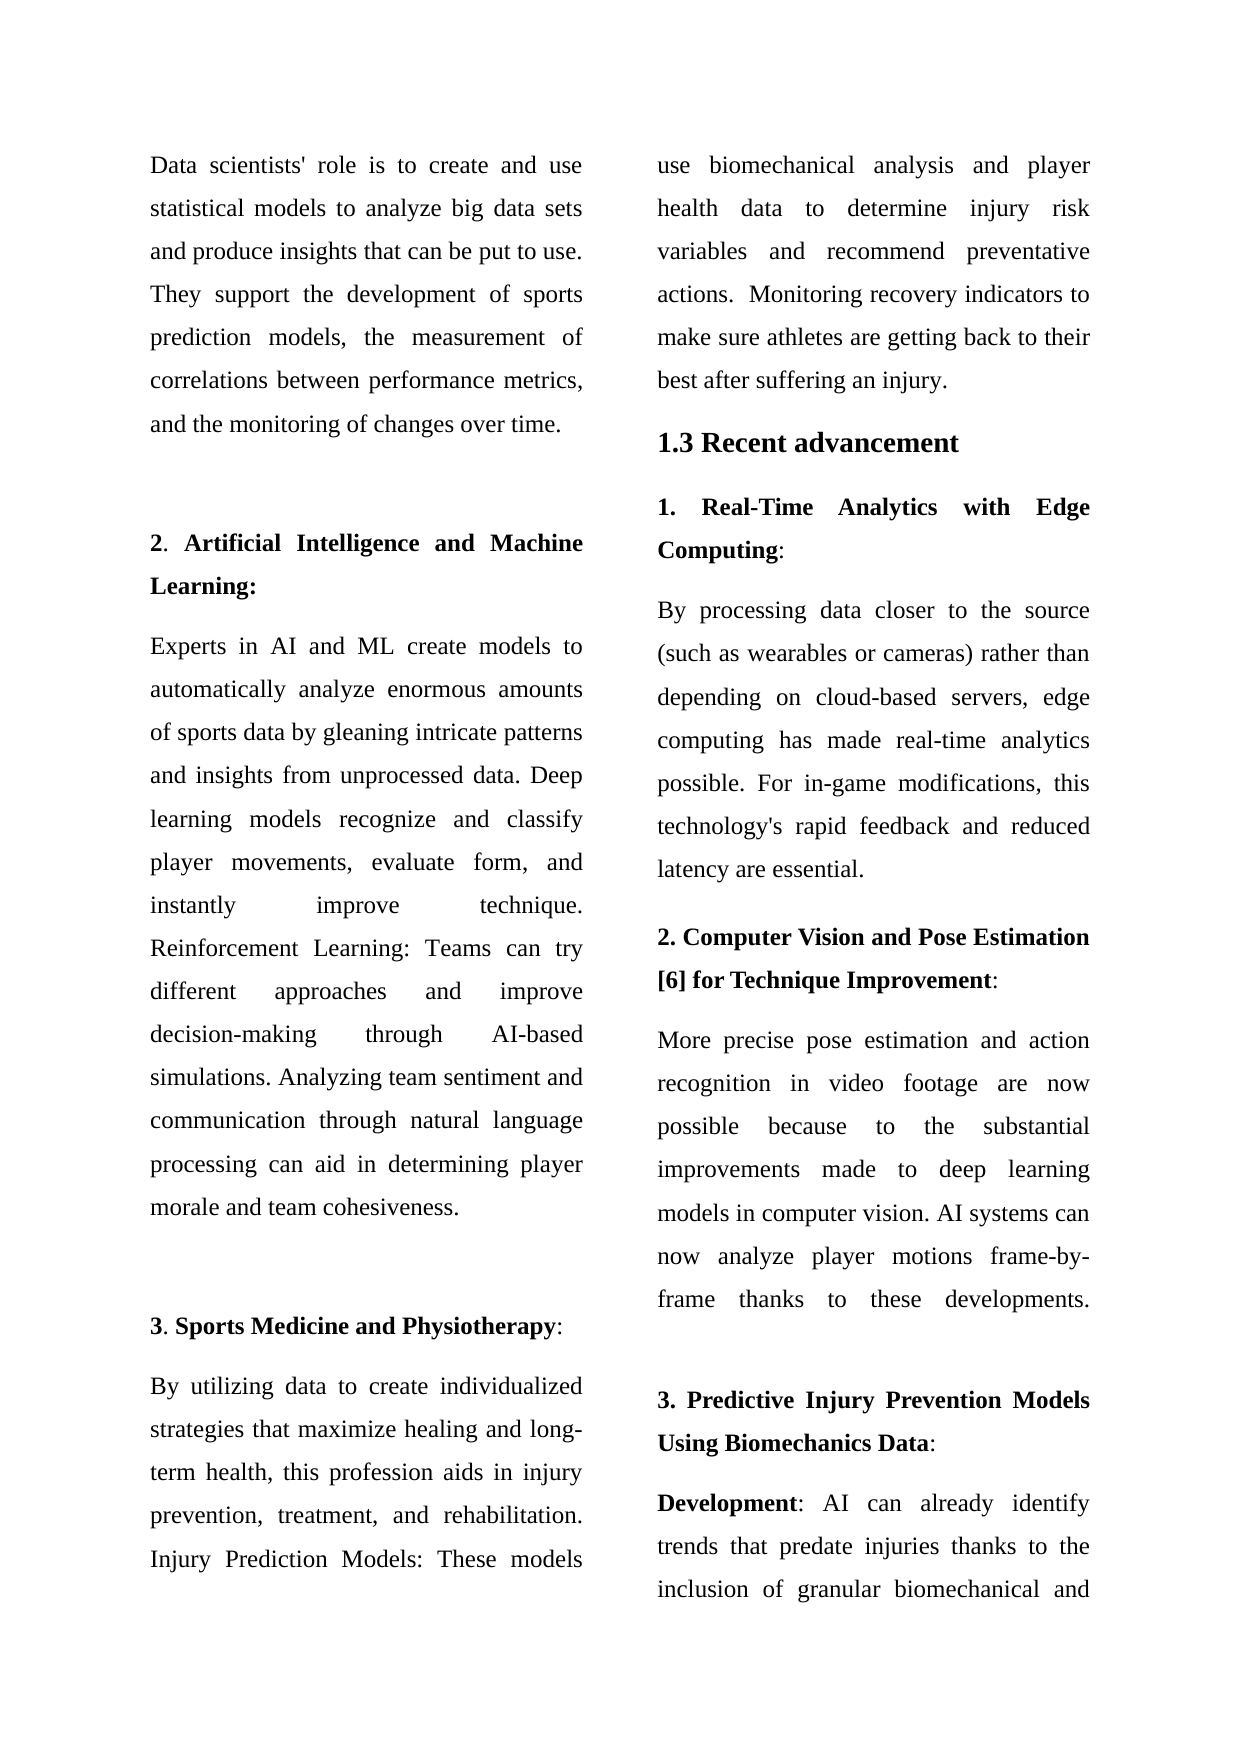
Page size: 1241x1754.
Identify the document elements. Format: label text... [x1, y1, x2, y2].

text 1. Real-Time Analytics with Edge Computing: [657, 492, 1090, 564]
text 1.3 Recent advancement [657, 425, 1090, 459]
text 2. Artificial Intelligence and Machine Learning: [150, 528, 583, 600]
text By utilizing data to create individualized strategies that maximize healing and long-term health, this profession aids in injury prevention, treatment, and rehabilitation. Injury Prediction Models: These models use biomechanical analysis and player health data to determine injury risk variables and recommend preventative actions. Monitoring recovery indicators to make sure athletes are getting back to their best after suffering an injury. [657, 150, 1090, 394]
text Data scientists' role is to create and use statistical models to analyze big data sets and produce insights that can be put to use. They support the development of sports prediction models, the measurement of correlations between performance metrics, and the monitoring of changes over time. [150, 150, 583, 437]
text By processing data closer to the source (such as wearables or cameras) rather than depending on cloud-based servers, edge computing has made real-time analytics possible. For in-game modifications, this technology's rapid feedback and reduced latency are essential. [657, 595, 1090, 883]
text 2. Computer Vision and Pose Estimation [6] for Technique Improvement: [657, 922, 1090, 994]
text By utilizing data to create individualized strategies that maximize healing and long-term health, this profession aids in injury prevention, treatment, and rehabilitation. Injury Prediction Models: These models use biomechanical analysis and player health data to determine injury risk variables and recommend preventative actions. Monitoring recovery indicators to make sure athletes are getting back to their best after suffering an injury. [150, 1371, 583, 1572]
text More precise pose estimation and action recognition in video footage are now possible because to the substantial improvements made to deep learning models in computer vision. AI systems can now analyze player motions frame-by-frame thanks to these developments. [657, 1025, 1090, 1354]
text 3. Sports Medicine and Physiotherapy: [150, 1311, 583, 1340]
text Experts in AI and ML create models to automatically analyze enormous amounts of sports data by gleaning intricate patterns and insights from unprocessed data. Deep learning models recognize and classify player movements, evaluate form, and instantly improve technique. Reinforcement Learning: Teams can try different approaches and improve decision-making through AI-based simulations. Analyzing team sentiment and communication through natural language processing can aid in determining player morale and team cohesiveness. [150, 631, 583, 1221]
text 3. Predictive Injury Prevention Models Using Biomechanics Data: [657, 1385, 1090, 1457]
